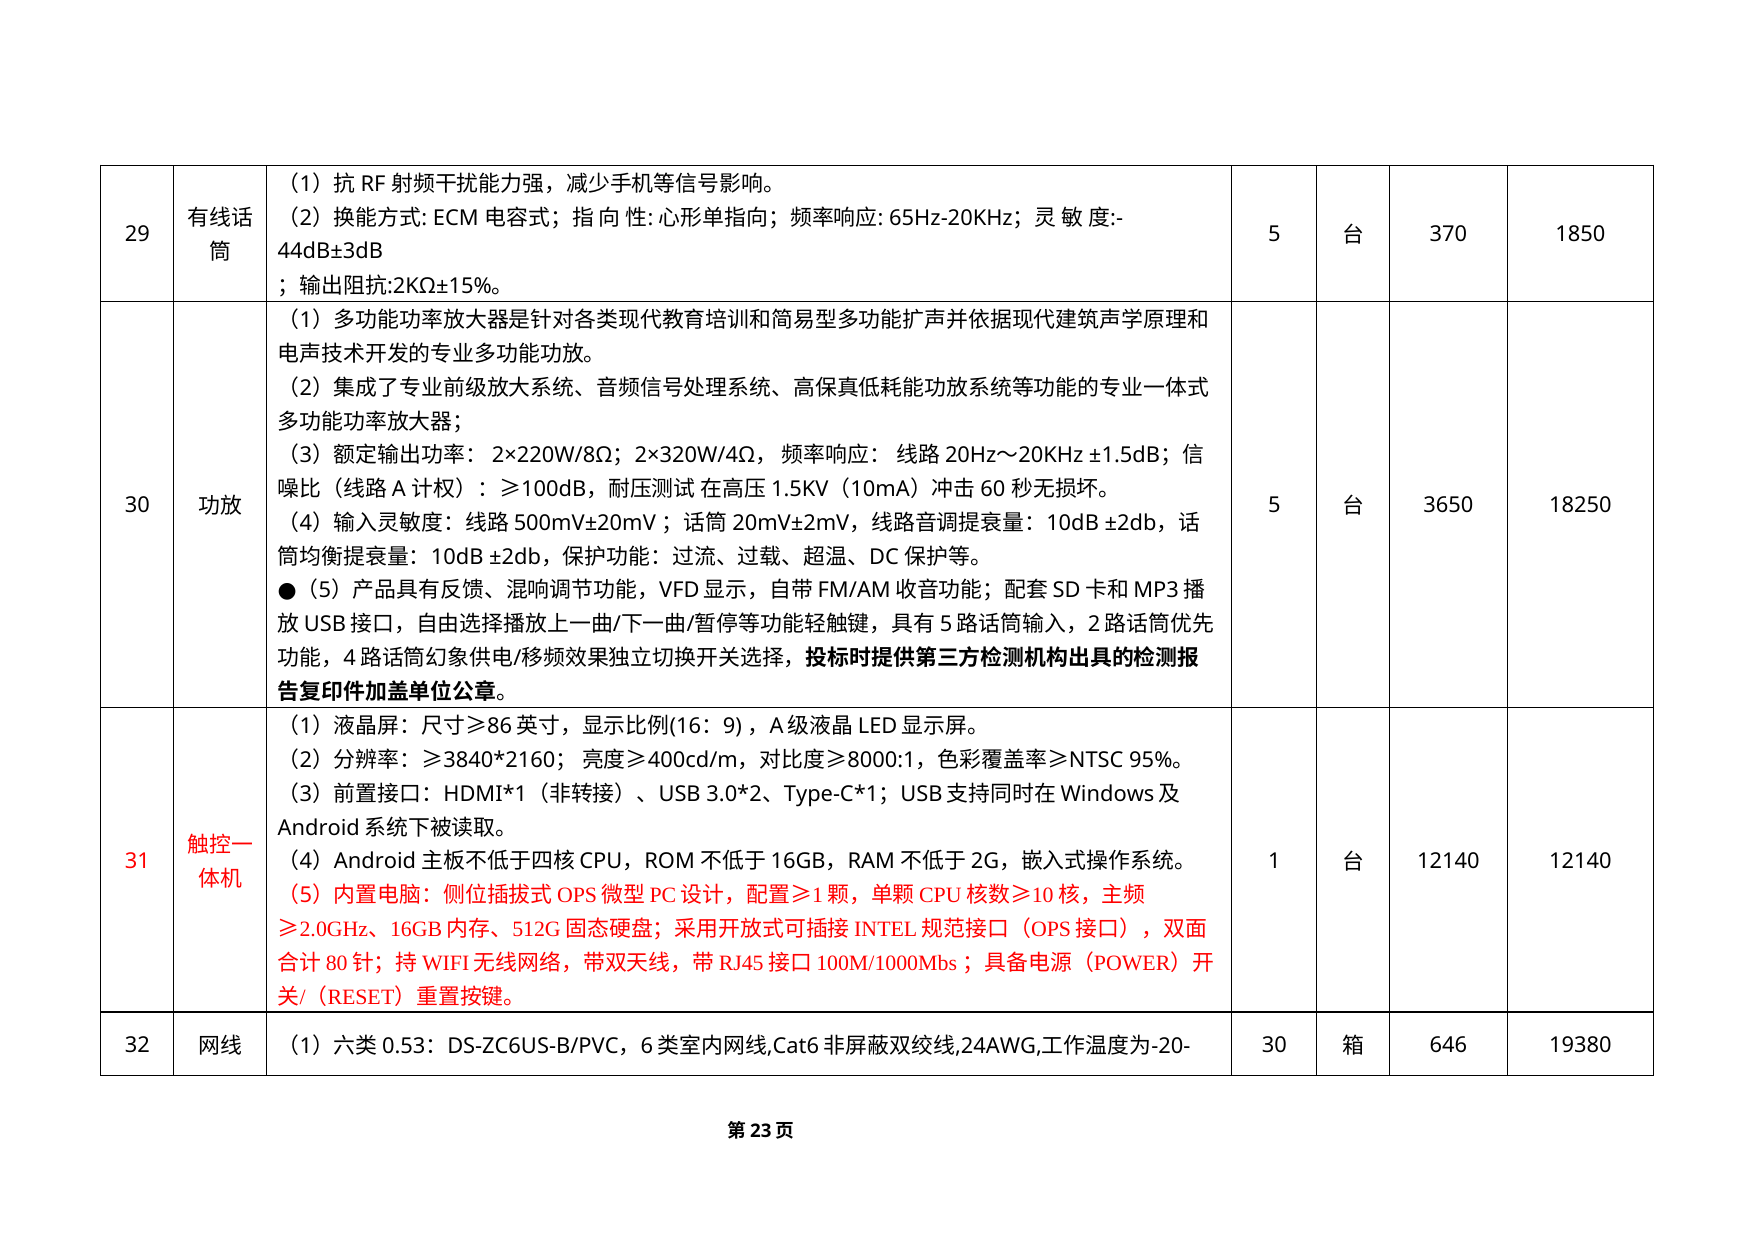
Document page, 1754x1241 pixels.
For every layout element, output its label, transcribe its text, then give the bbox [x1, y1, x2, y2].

table_cell 箱 [1317, 1013, 1389, 1075]
table_cell 3650 [1390, 302, 1507, 707]
table_cell 有线话筒 [174, 166, 266, 301]
table_cell （1）液晶屏：尺寸≥86英寸，显示比例(16：9) ，A级液晶LED显示屏。 （2）分辨率：≥3840*2160； 亮度≥400cd/m，对比度≥8000:1，色彩覆盖率≥NTSC 95%。 （3）前置接口：HDMI*1（非转接）、USB 3.0*2、Type-C*1；USB支持同时在Windows及Android系统下被读取。 （4）Android 主板不低于四核CPU，ROM 不低于16GB，RAM 不低于2G，嵌入式操作系统。 （5）内置电脑：侧位插拔式OPS微型PC设计，配置≥1颗，单颗CPU核数≥10核，主频≥2.0GHz、16GB内存、512G固态硬盘；采用开放式可插接INTEL规范接口（OPS接口），双面合计80针；持WIFI无线网络，带双天线，带RJ45接口100M/1000Mbs ；具备电源（POWER）开关/（RESET）重置按键。 [267, 708, 1231, 1011]
table_cell （1）多功能功率放大器是针对各类现代教育培训和简易型多功能扩声并依据现代建筑声学原理和电声技术开发的专业多功能功放。 （2）集成了专业前级放大系统、音频信号处理系统、高保真低耗能功放系统等功能的专业一体式多功能功率放大器； （3）额定输出功率： 2×220W/8Ω；2×320W/4Ω， 频率响应： 线路 20Hz～20KHz ±1.5dB；信噪比（线路 A 计权）：≥100dB，耐压测试 在高压 1.5KV（10mA）冲击 60 秒无损坏。 （4）输入灵敏度：线路 500mV±20mV ；话筒 20mV±2mV，线路音调提衰量：10dB ±2db，话筒均衡提衰量：10dB ±2db，保护功能：过流、过载、超温、DC 保护等。 ●（5）产品具有反馈、混响调节功能，VFD显示，自带FM/AM收音功能；配套SD卡和MP3播放USB接口，自由选择播放上一曲/下一曲/暂停等功能轻触键，具有5路话筒输入，2路话筒优先功能，4路话筒幻象供电/移频效果独立切换开关选择，投标时提供第三方检测机构出具的检测报告复印件加盖单位公章。 [267, 302, 1231, 707]
table_cell 29 [101, 166, 173, 301]
table_cell 台 [1317, 708, 1389, 1011]
table_cell 19380 [1508, 1013, 1653, 1075]
table_cell 18250 [1508, 302, 1653, 707]
table_cell 台 [1317, 302, 1389, 707]
table_cell 1850 [1508, 166, 1653, 301]
table_cell 5 [1232, 302, 1316, 707]
table_cell 30 [101, 302, 173, 707]
table_cell 触控一体机 [174, 708, 266, 1011]
table_cell 1 [1232, 708, 1316, 1011]
table_cell （1）抗 RF 射频干扰能力强，减少手机等信号影响。 （2）换能方式: ECM 电容式；指 向 性: 心形单指向；频率响应: 65Hz-20KHz；灵 敏 度:-44dB±3dB ；输出阻抗:2KΩ±15%。 [267, 166, 1231, 301]
table_cell 网线 [174, 1013, 266, 1075]
table_cell 32 [101, 1013, 173, 1075]
table_cell 30 [1232, 1013, 1316, 1075]
table_cell 5 [1232, 166, 1316, 301]
table_cell 12140 [1508, 708, 1653, 1011]
table_cell 12140 [1390, 708, 1507, 1011]
table_cell 31 [101, 708, 173, 1011]
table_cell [267, 1013, 1231, 1075]
table_cell 功放 [174, 302, 266, 707]
table_cell 646 [1390, 1013, 1507, 1075]
table_cell 台 [1317, 166, 1389, 301]
table_cell 370 [1390, 166, 1507, 301]
